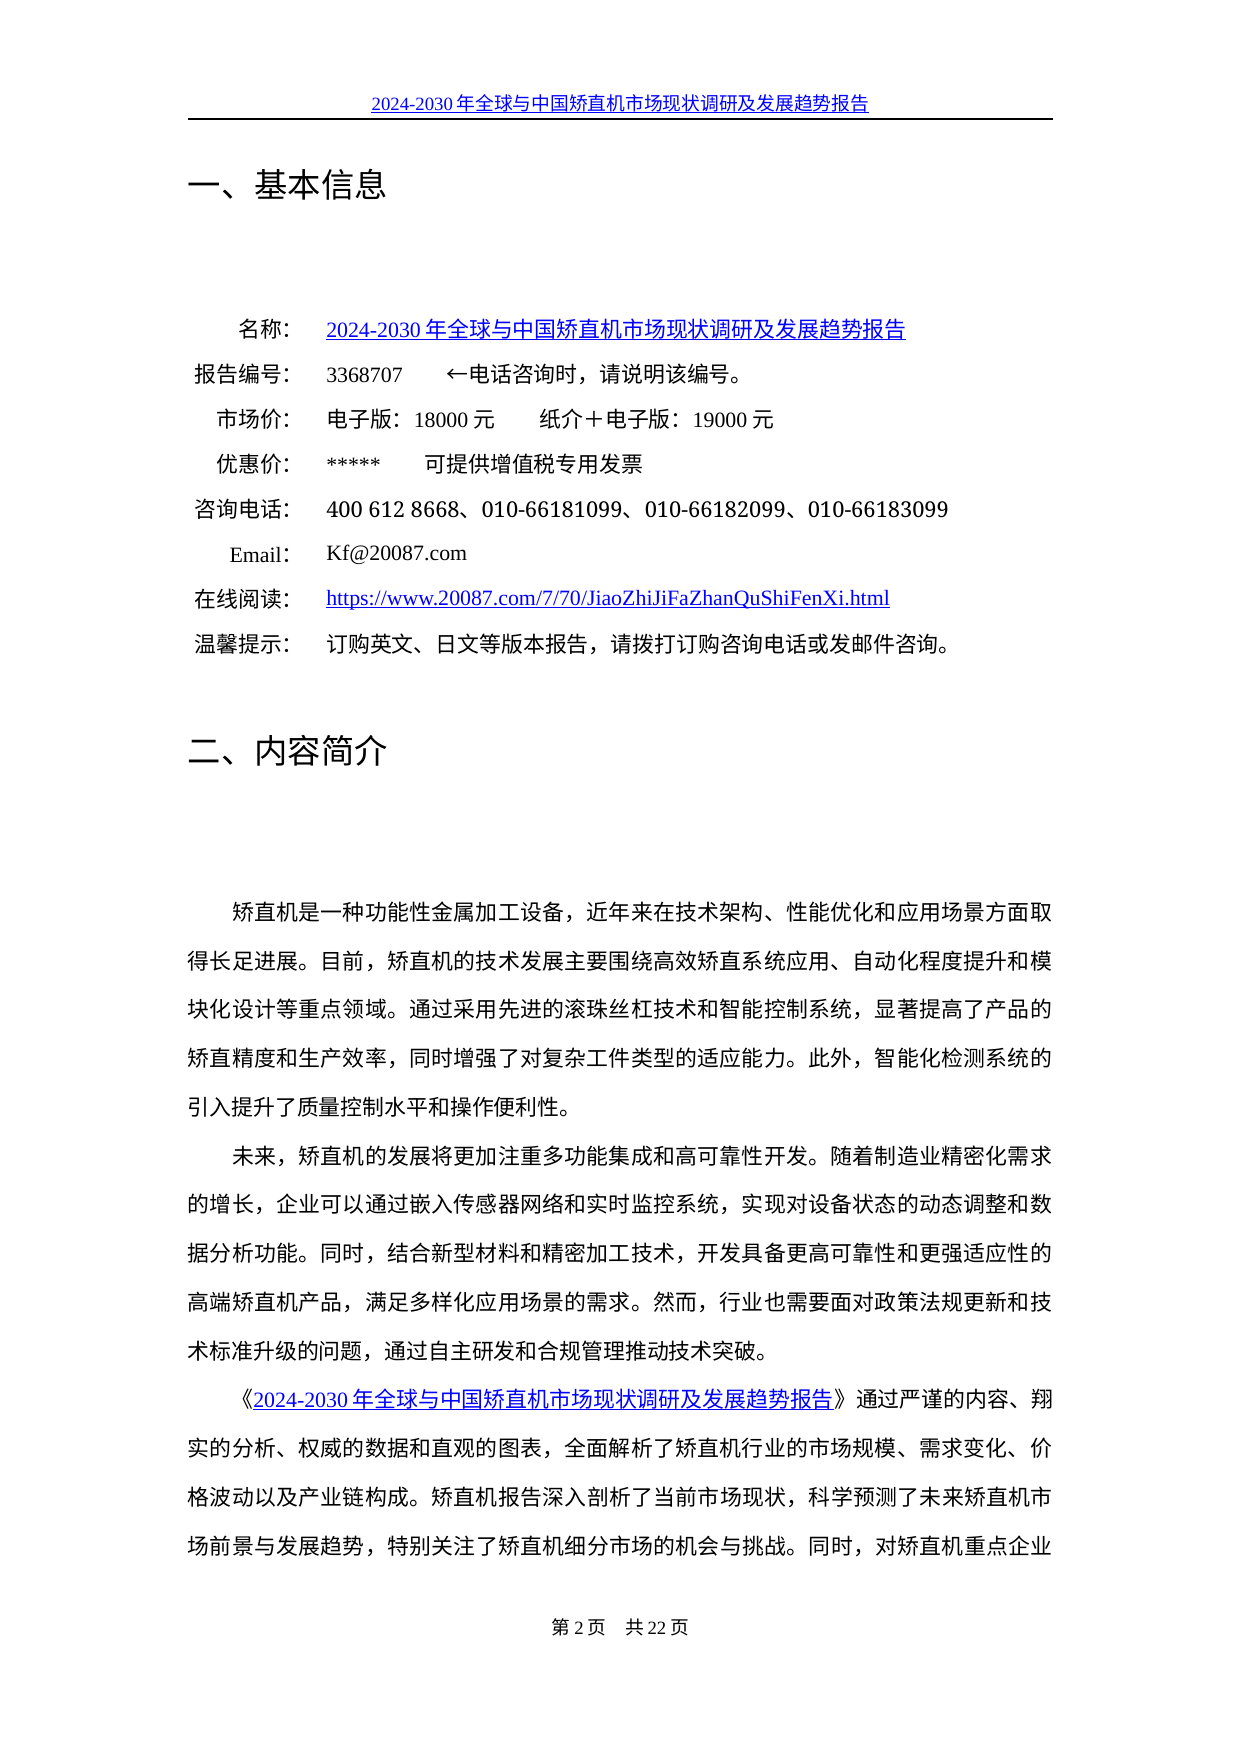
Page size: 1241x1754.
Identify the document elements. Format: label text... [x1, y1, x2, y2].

table_cell 报告编号： [167, 357, 315, 402]
table_cell ***** 可提供增值税专用发票 [315, 447, 1073, 492]
table_cell 3368707 ←电话咨询时，请说明该编号。 [315, 357, 1073, 402]
table_cell [315, 582, 1073, 627]
table_cell 咨询电话： [167, 492, 315, 537]
table_cell 温馨提示： [167, 627, 315, 672]
table_cell Kf@20087.com [315, 537, 1073, 582]
title 二、内容简介 [187, 717, 1053, 782]
table_cell 市场价： [167, 402, 315, 447]
table_cell 订购英文、日文等版本报告，请拨打订购咨询电话或发邮件咨询。 [315, 627, 1073, 672]
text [187, 894, 1053, 1561]
table_cell Email： [167, 537, 315, 582]
table_cell 400 612 8668、010-66181099、010-66182099、010-66183099 [315, 492, 1073, 537]
title 一、基本信息 [187, 150, 1053, 215]
table_cell 在线阅读： [167, 582, 315, 627]
table_header 2024-2030年全球与中国矫直机市场现状调研及发展趋势报告 [315, 312, 1073, 357]
table_cell 优惠价： [167, 447, 315, 492]
table_header 名称： [167, 312, 315, 357]
table_cell 电子版：18000 元 纸介＋电子版：19000 元 [315, 402, 1073, 447]
